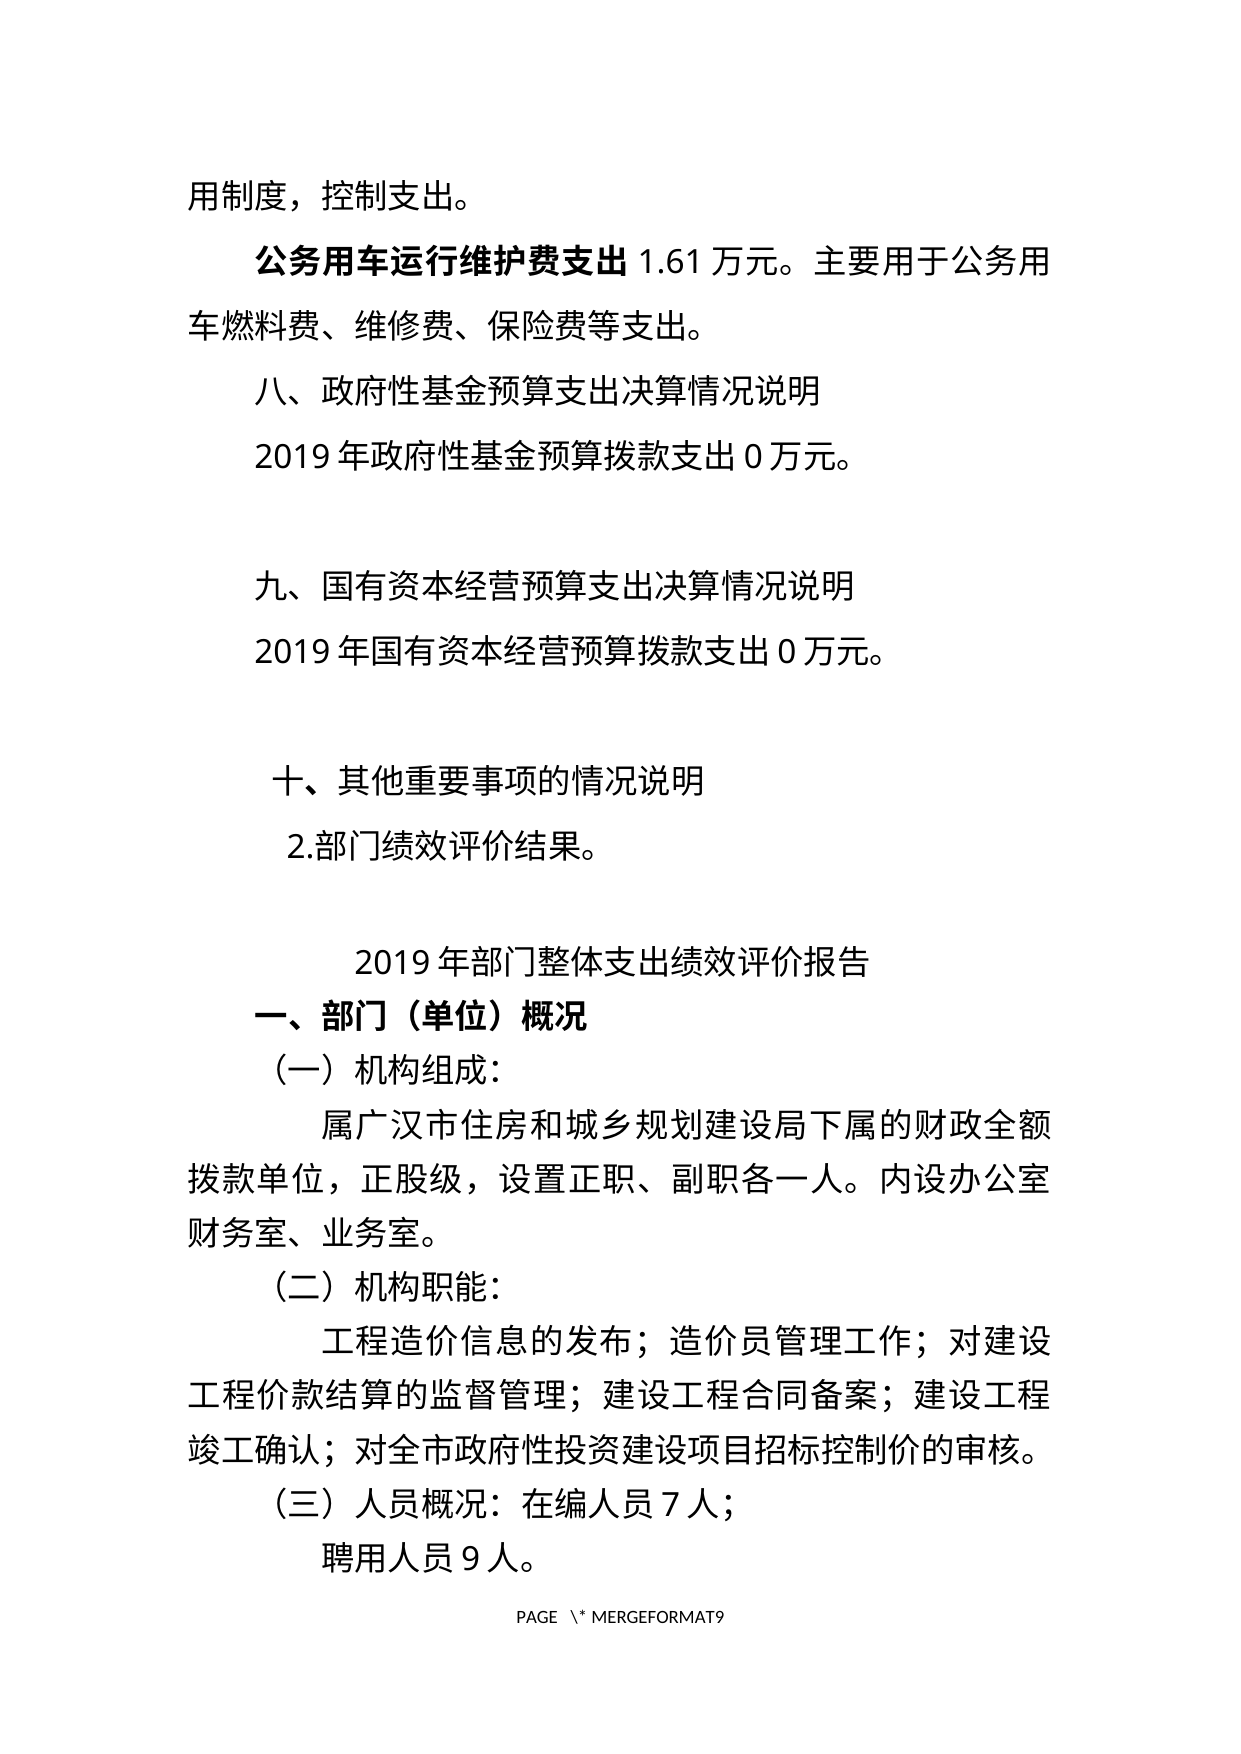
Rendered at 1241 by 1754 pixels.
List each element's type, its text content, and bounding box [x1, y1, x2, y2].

text 2019年政府性基金预算拨款支出0万元。 [187, 422, 1053, 487]
text 2019年国有资本经营预算拨款支出0万元。 [187, 617, 1053, 682]
text （一）机构组成： [187, 1039, 1053, 1094]
list 国有资本经营预算支出决算情况说明 [187, 552, 1053, 617]
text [187, 162, 1053, 227]
text 八、政府性基金预算支出决算情况说明 [187, 357, 1053, 422]
text 十、其他重要事项的情况说明 [187, 747, 1053, 812]
text （二）机构职能： [187, 1256, 1053, 1310]
text 属广汉市住房和城乡规划建设局下属的财政全额拨款单位，正股级，设置正职、副职各一人。内设办公室、财务室、业务室。 [187, 1094, 1053, 1256]
text 公务用车运行维护费支出1.61万元。主要用于公务用车燃料费、维修费、保险费等支出。 [187, 227, 1053, 357]
text 2.部门绩效评价结果。 [253, 812, 1053, 877]
text 聘用人员9人。 [187, 1527, 1053, 1581]
text 2019年部门整体支出绩效评价报告 [187, 931, 1053, 985]
text 工程造价信息的发布；造价员管理工作；对建设工程价款结算的监督管理；建设工程合同备案；建设工程竣工确认；对全市政府性投资建设项目招标控制价的审核。 [187, 1310, 1053, 1473]
text （三）人员概况：在编人员7人； [187, 1473, 1053, 1527]
text 一、部门（单位）概况 [187, 985, 1053, 1039]
